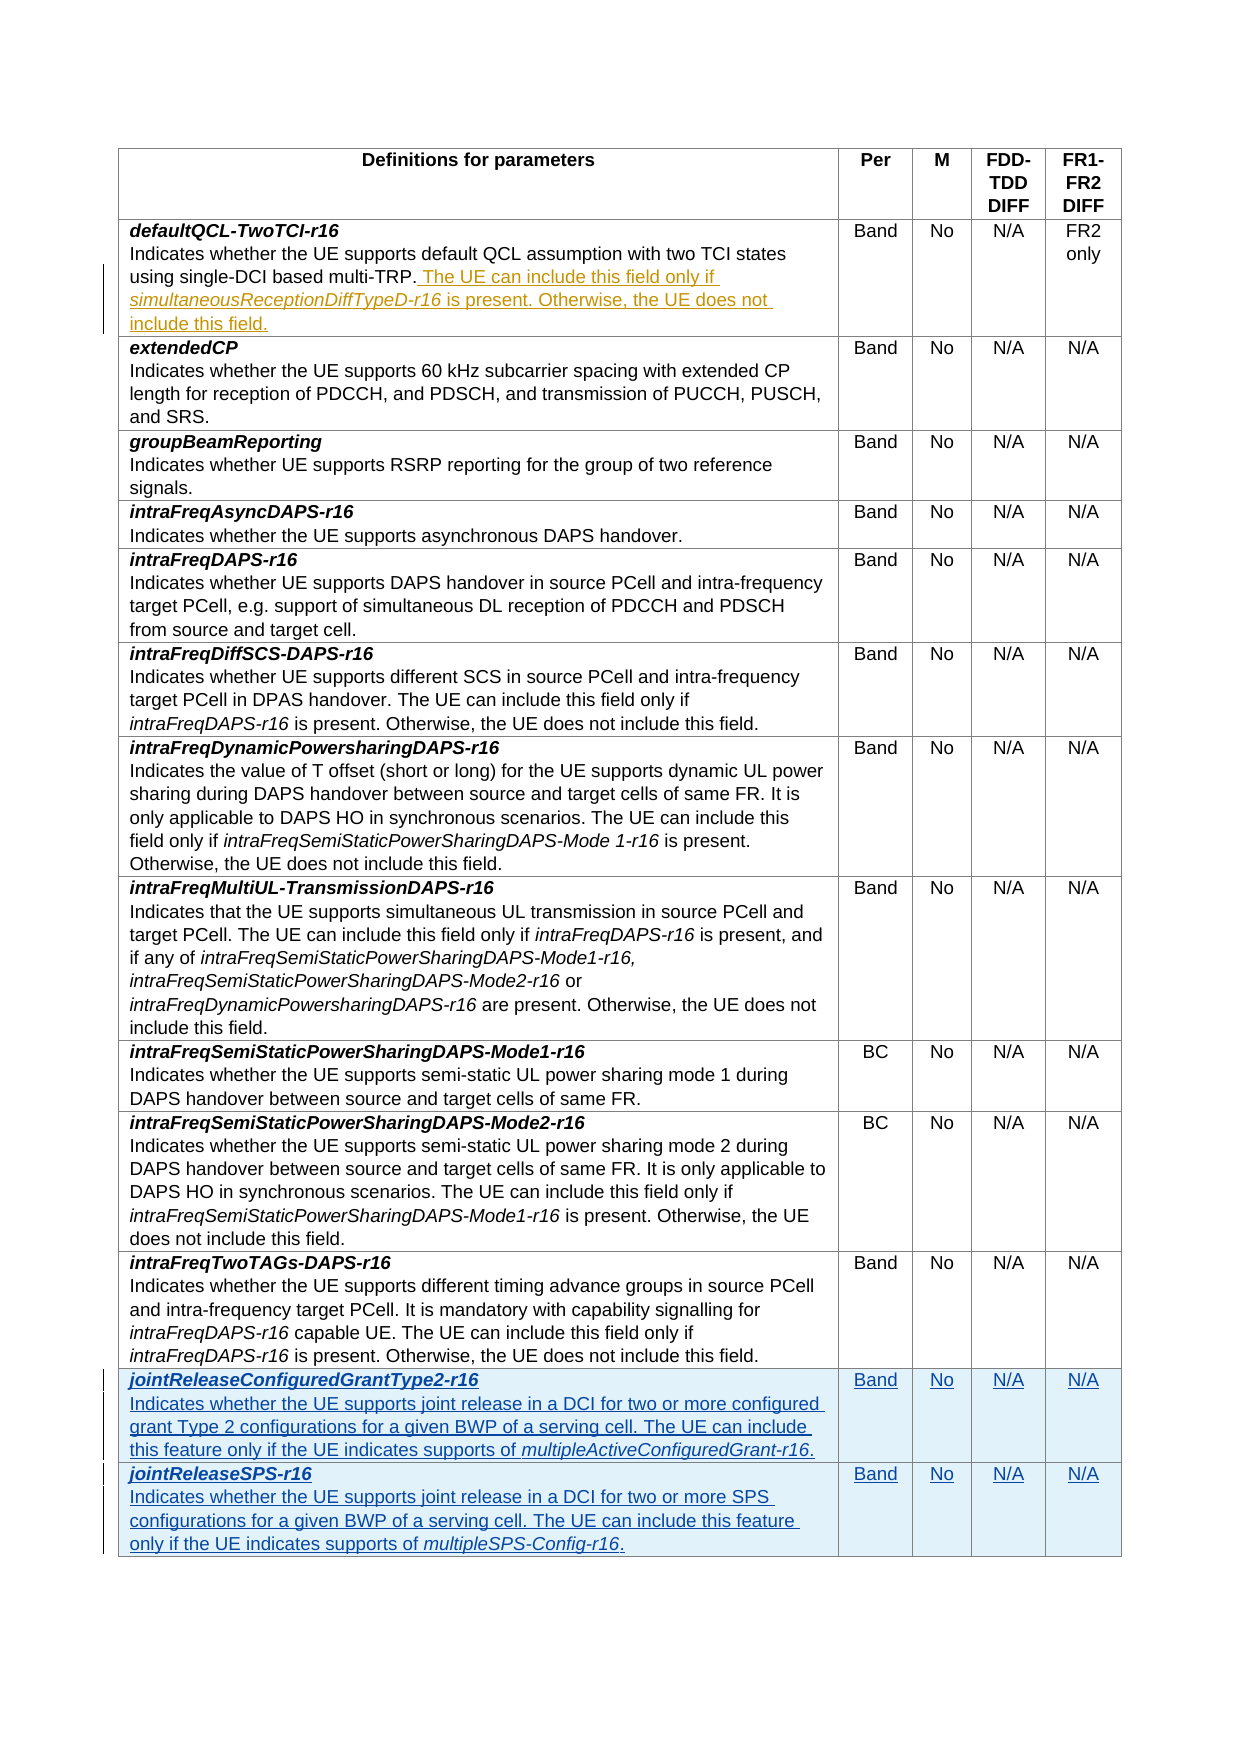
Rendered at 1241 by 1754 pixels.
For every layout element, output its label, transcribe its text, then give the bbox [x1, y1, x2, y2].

table_header Definitions for parameters [119, 149, 838, 218]
table_cell Band [839, 1252, 912, 1368]
table_cell intraFreqDiffSCS-DAPS-r16 Indicates whether UE supports different SCS in source PCell and intra-frequency target PCell in DPAS handover. The UE can include this field only if intraFreqDAPS-r16 is present. Otherwise, the UE does not include this field. [119, 643, 838, 736]
table_cell intraFreqDAPS-r16 Indicates whether UE supports DAPS handover in source PCell and intra-frequency target PCell, e.g. support of simultaneous DL reception of PDCCH and PDSCH from source and target cell. [119, 549, 838, 642]
table_cell intraFreqAsyncDAPS-r16 Indicates whether the UE supports asynchronous DAPS handover. [119, 501, 838, 548]
table_cell No [913, 501, 971, 548]
table_cell N/A [972, 337, 1045, 429]
table_cell Band [839, 877, 912, 1040]
table_cell N/A [972, 1041, 1045, 1111]
table_cell No [913, 220, 971, 336]
table_cell N/A [1046, 501, 1121, 548]
table_cell N/A [972, 220, 1045, 336]
table_cell N/A [972, 877, 1045, 1040]
table_cell intraFreqTwoTAGs-DAPS-r16 Indicates whether the UE supports different timing advance groups in source PCell and intra-frequency target PCell. It is mandatory with capability signalling for intraFreqDAPS-r16 capable UE. The UE can include this field only if intraFreqDAPS-r16 is present. Otherwise, the UE does not include this field. [119, 1252, 838, 1368]
table_header M [913, 149, 971, 218]
table_cell Band [839, 431, 912, 500]
table_cell No [913, 337, 971, 429]
table_header FR1-FR2 DIFF [1046, 149, 1121, 218]
table_cell N/A [972, 501, 1045, 548]
table_cell N/A [1046, 877, 1121, 1040]
table_cell N/A [1046, 1041, 1121, 1111]
table_cell N/A [972, 1252, 1045, 1368]
table_cell N/A [1046, 1252, 1121, 1368]
table_cell intraFreqSemiStaticPowerSharingDAPS-Mode1-r16 Indicates whether the UE supports semi-static UL power sharing mode 1 during DAPS handover between source and target cells of same FR. [119, 1041, 838, 1111]
table_cell N/A [1046, 431, 1121, 500]
table_cell N/A [972, 643, 1045, 736]
table_cell intraFreqDynamicPowersharingDAPS-r16 Indicates the value of T offset (short or long) for the UE supports dynamic UL power sharing during DAPS handover between source and target cells of same FR. It is only applicable to DAPS HO in synchronous scenarios. The UE can include this field only if intraFreqSemiStaticPowerSharingDAPS-Mode 1-r16 is present. Otherwise, the UE does not include this field. [119, 737, 838, 876]
table_cell Band [839, 643, 912, 736]
table_cell FR2 only [1046, 220, 1121, 336]
table_cell No [913, 1252, 971, 1368]
table_cell No [913, 1041, 971, 1111]
table_cell intraFreqMultiUL-TransmissionDAPS-r16 Indicates that the UE supports simultaneous UL transmission in source PCell and target PCell. The UE can include this field only if intraFreqDAPS-r16 is present, and if any of intraFreqSemiStaticPowerSharingDAPS-Mode1-r16, intraFreqSemiStaticPowerSharingDAPS-Mode2-r16 or intraFreqDynamicPowersharingDAPS-r16 are present. Otherwise, the UE does not include this field. [119, 877, 838, 1040]
table_cell N/A [1046, 337, 1121, 429]
table_cell BC [839, 1041, 912, 1111]
table_cell N/A [972, 737, 1045, 876]
table_cell Band [839, 737, 912, 876]
table_cell intraFreqSemiStaticPowerSharingDAPS-Mode2-r16 Indicates whether the UE supports semi-static UL power sharing mode 2 during DAPS handover between source and target cells of same FR. It is only applicable to DAPS HO in synchronous scenarios. The UE can include this field only if intraFreqSemiStaticPowerSharingDAPS-Mode1-r16 is present. Otherwise, the UE does not include this field. [119, 1112, 838, 1251]
table_cell No [913, 643, 971, 736]
table_cell Band [839, 337, 912, 429]
table_cell defaultQCL-TwoTCI-r16 Indicates whether the UE supports default QCL assumption with two TCI states using single-DCI based multi-TRP. [119, 220, 838, 336]
table_cell No [913, 549, 971, 642]
table_cell No [913, 877, 971, 1040]
table_header Per [839, 149, 912, 218]
table_cell No [913, 431, 971, 500]
table_cell N/A [1046, 643, 1121, 736]
table_cell Band [839, 549, 912, 642]
table_cell N/A [972, 431, 1045, 500]
table_cell No [913, 737, 971, 876]
table_cell N/A [972, 549, 1045, 642]
table_cell Band [839, 220, 912, 336]
table_cell N/A [1046, 549, 1121, 642]
table_cell N/A [972, 1112, 1045, 1251]
table_cell BC [839, 1112, 912, 1251]
table_cell N/A [1046, 737, 1121, 876]
table_cell No [913, 1112, 971, 1251]
table_cell groupBeamReporting Indicates whether UE supports RSRP reporting for the group of two reference signals. [119, 431, 838, 500]
table_cell Band [839, 501, 912, 548]
table_cell N/A [1046, 1112, 1121, 1251]
table_header FDD-TDD DIFF [972, 149, 1045, 218]
table_cell extendedCP Indicates whether the UE supports 60 kHz subcarrier spacing with extended CP length for reception of PDCCH, and PDSCH, and transmission of PUCCH, PUSCH, and SRS. [119, 337, 838, 429]
